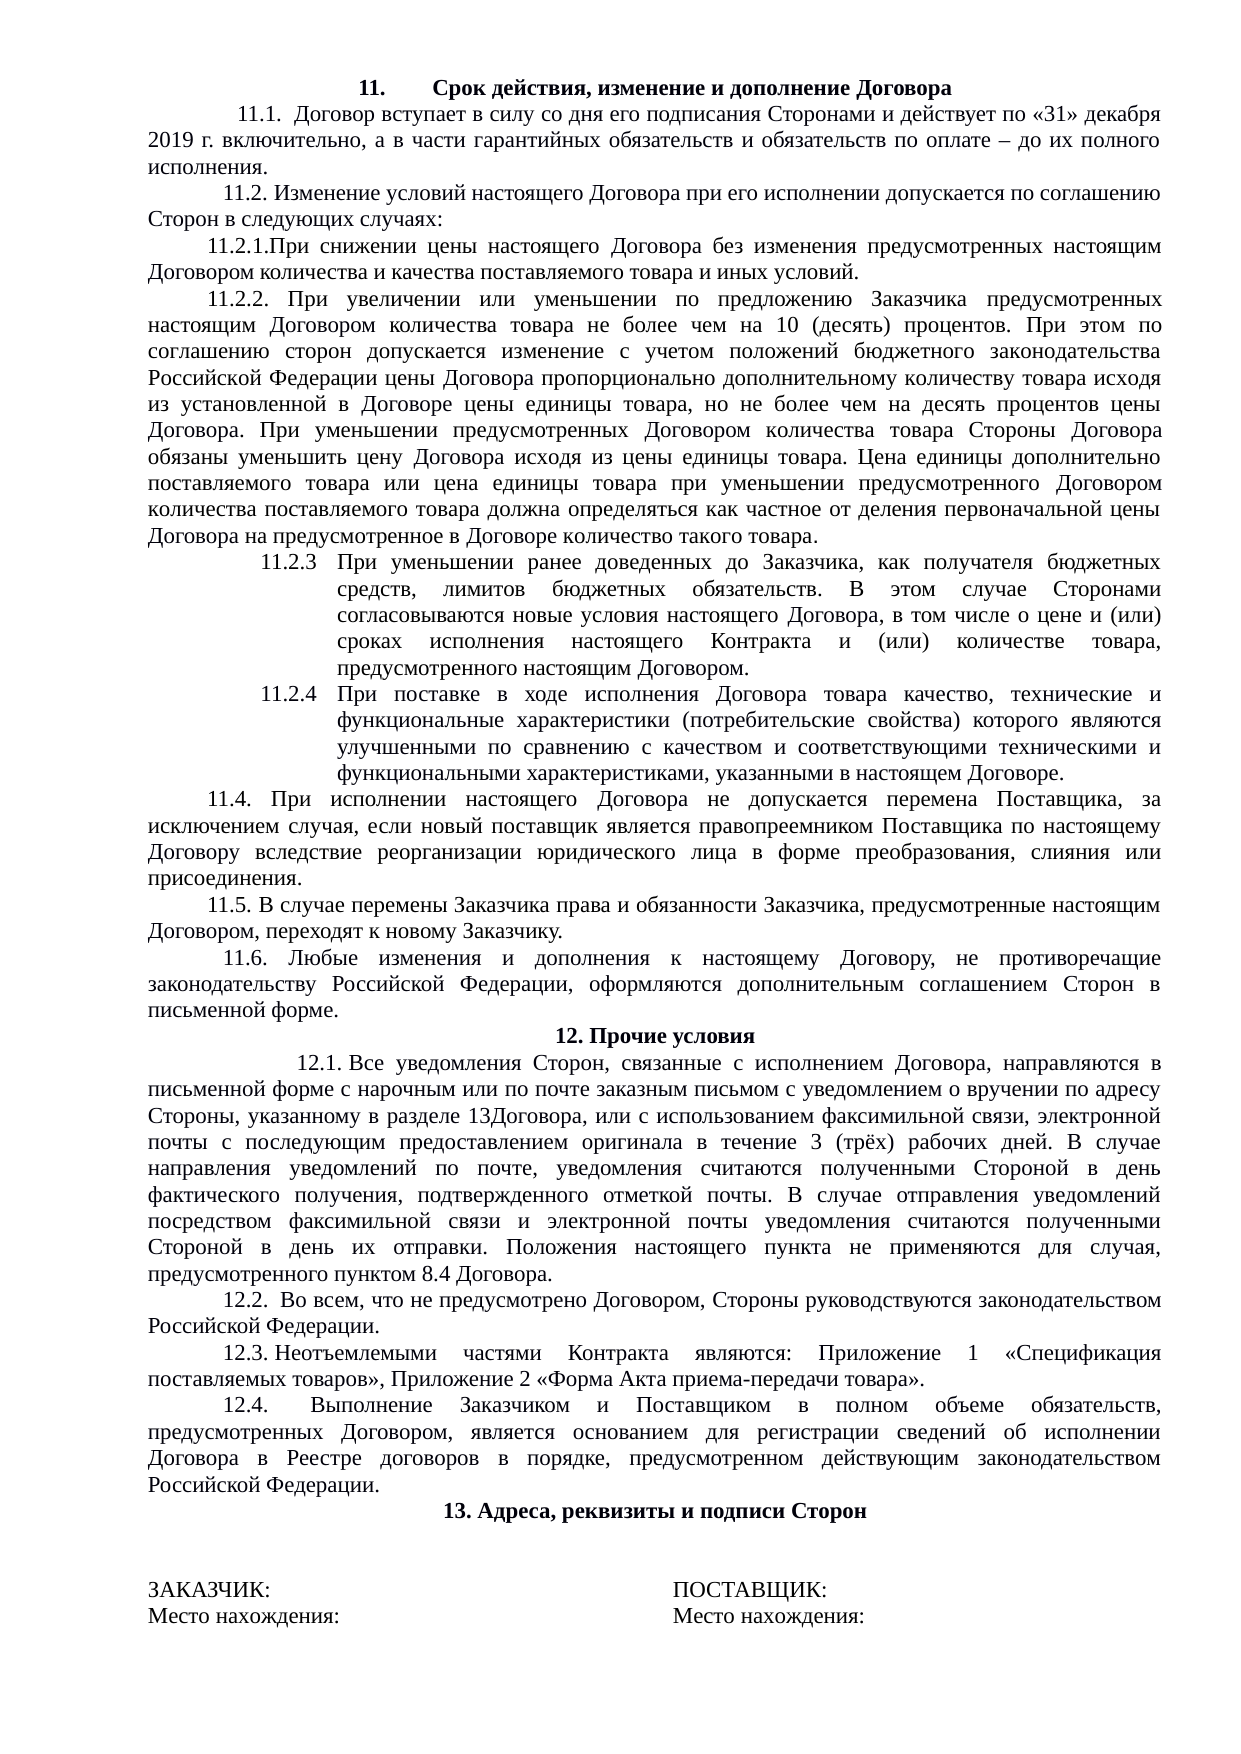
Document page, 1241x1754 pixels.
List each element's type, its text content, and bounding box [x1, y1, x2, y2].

text 11.1. Договор вступает в силу со дня его подписания Сторонами и действует по «31» декабря 2019 г. включительно, а в части гарантийных обязательств и обязательств по оплате – до их полного исполнения. [148, 100, 1162, 179]
text 11.2.1.При снижении цены настоящего Договора без изменения предусмотренных настоящим Договором количества и качества поставляемого товара и иных условий. [148, 232, 1162, 284]
list При уменьшении ранее доведенных до Заказчика, как получателя бюджетных средств, лимитов бюджетных обязательств. В этом случае Сторонами согласовываются новые условия настоящего Договора, в том числе о цене и (или) сроках исполнения настоящего Контракта и (или) количестве товара, предусмотренного настоящим Договором. [260, 548, 1162, 680]
text 11.2.2. При увеличении или уменьшении по предложению Заказчика предусмотренных настоящим Договором количества товара не более чем на 10 (десять) процентов. При этом по соглашению сторон допускается изменение с учетом положений бюджетного законодательства Российской Федерации цены Договора пропорционально дополнительному количеству товара исходя из установленной в Договоре цены единицы товара, но не более чем на десять процентов цены Договора. При уменьшении предусмотренных Договором количества товара Стороны Договора обязаны уменьшить цену Договора исходя из цены единицы товара. Цена единицы дополнительно поставляемого товара или цена единицы товара при уменьшении предусмотренного Договором количества поставляемого товара должна определяться как частное от деления первоначальной цены Договора на предусмотренное в Договоре количество такого товара. [148, 284, 1162, 548]
text 12.4. Выполнение Заказчиком и Поставщиком в полном объеме обязательств, предусмотренных Договором, является основанием для регистрации сведений об исполнении Договора в Реестре договоров в порядке, предусмотренном действующим законодательством Российской Федерации. [148, 1392, 1162, 1497]
text 12.1. Все уведомления Сторон, связанные с исполнением Договора, направляются в письменной форме с нарочным или по почте заказным письмом с уведомлением о вручении по адресу Стороны, указанному в разделе 13Договора, или с использованием факсимильной связи, электронной почты с последующим предоставлением оригинала в течение 3 (трёх) рабочих дней. В случае направления уведомлений по почте, уведомления считаются полученными Стороной в день фактического получения, подтвержденного отметкой почты. В случае отправления уведомлений посредством факсимильной связи и электронной почты уведомления считаются полученными Стороной в день их отправки. Положения настоящего пункта не применяются для случая, предусмотренного пунктом 8.4 Договора. [148, 1049, 1162, 1286]
table_header ПОСТАВЩИК: [661, 1576, 1141, 1602]
text 11. Срок действия, изменение и дополнение Договора [148, 74, 1162, 100]
text 12.2. Во всем, что не предусмотрено Договором, Стороны руководствуются законодательством Российской Федерации. [148, 1286, 1162, 1339]
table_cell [661, 1603, 1141, 1629]
text 12.3. Неотъемлемыми частями Контракта являются: Приложение 1 «Спецификация поставляемых товаров», Приложение 2 «Форма Акта приема-передачи товара». [148, 1339, 1162, 1392]
text 11.2. Изменение условий настоящего Договора при его исполнении допускается по соглашению Сторон в следующих случаях: [148, 179, 1162, 232]
text 13. Адреса, реквизиты и подписи Сторон [148, 1497, 1162, 1523]
text 12. Прочие условия [148, 1023, 1162, 1049]
text 11.6. Любые изменения и дополнения к настоящему Договору, не противоречащие законодательству Российской Федерации, оформляются дополнительным соглашением Сторон в письменной форме. [148, 943, 1162, 1023]
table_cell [136, 1603, 661, 1629]
text 11.4. При исполнении настоящего Договора не допускается перемена Поставщика, за исключением случая, если новый поставщик является правопреемником Поставщика по настоящему Договору вследствие реорганизации юридического лица в форме преобразования, слияния или присоединения. [148, 785, 1162, 891]
table_header ЗАКАЗЧИК: [136, 1576, 661, 1602]
text 11.5. В случае перемены Заказчика права и обязанности Заказчика, предусмотренные настоящим Договором, переходят к новому Заказчику. [148, 891, 1162, 943]
list При поставке в ходе исполнения Договора товара качество, технические и функциональные характеристики (потребительские свойства) которого являются улучшенными по сравнению с качеством и соответствующими техническими и функциональными характеристиками, указанными в настоящем Договоре. [260, 680, 1162, 785]
